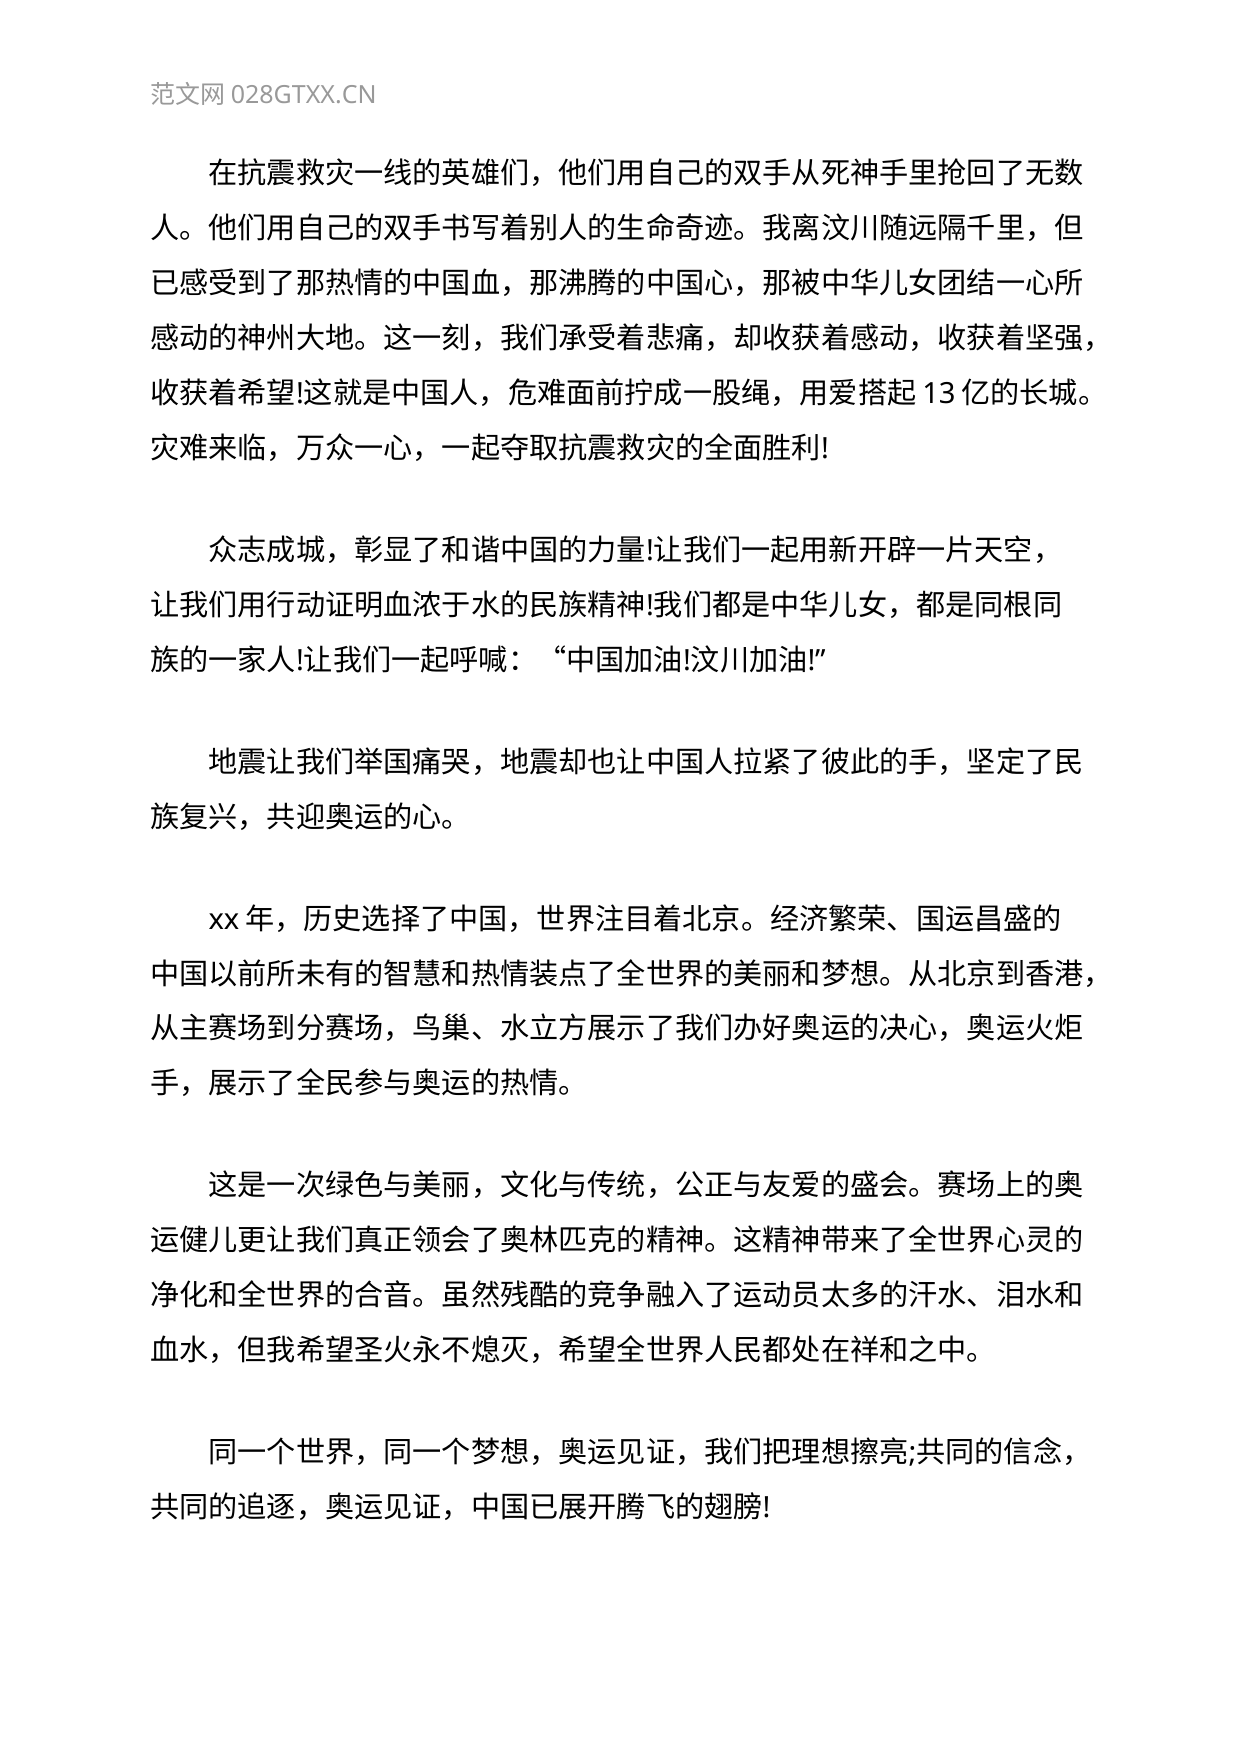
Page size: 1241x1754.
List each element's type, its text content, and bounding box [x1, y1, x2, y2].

text 众志成城，彰显了和谐中国的力量!让我们一起用新开辟一片天空，让我们用行动证明血浓于水的民族精神!我们都是中华儿女，都是同根同族的一家人!让我们一起呼喊：“中国加油!汶川加油!” [150, 527, 1090, 679]
text 在抗震救灾一线的英雄们，他们用自己的双手从死神手里抢回了无数人。他们用自己的双手书写着别人的生命奇迹。我离汶川随远隔千里，但已感受到了那热情的中国血，那沸腾的中国心，那被中华儿女团结一心所感动的神州大地。这一刻，我们承受着悲痛，却收获着感动，收获着坚强，收获着希望!这就是中国人，危难面前拧成一股绳，用爱搭起13亿的长城。灾难来临，万众一心，一起夺取抗震救灾的全面胜利! [150, 150, 1090, 467]
text 地震让我们举国痛哭，地震却也让中国人拉紧了彼此的手，坚定了民族复兴，共迎奥运的心。 [150, 738, 1090, 836]
text xx年，历史选择了中国，世界注目着北京。经济繁荣、国运昌盛的中国以前所未有的智慧和热情装点了全世界的美丽和梦想。从北京到香港，从主赛场到分赛场，鸟巢、水立方展示了我们办好奥运的决心，奥运火炬手，展示了全民参与奥运的热情。 [150, 895, 1090, 1102]
text 同一个世界，同一个梦想，奥运见证，我们把理想擦亮;共同的信念，共同的追逐，奥运见证，中国已展开腾飞的翅膀! [150, 1428, 1090, 1526]
text 这是一次绿色与美丽，文化与传统，公正与友爱的盛会。赛场上的奥运健儿更让我们真正领会了奥林匹克的精神。这精神带来了全世界心灵的净化和全世界的合音。虽然残酷的竞争融入了运动员太多的汗水、泪水和血水，但我希望圣火永不熄灭，希望全世界人民都处在祥和之中。 [150, 1162, 1090, 1369]
